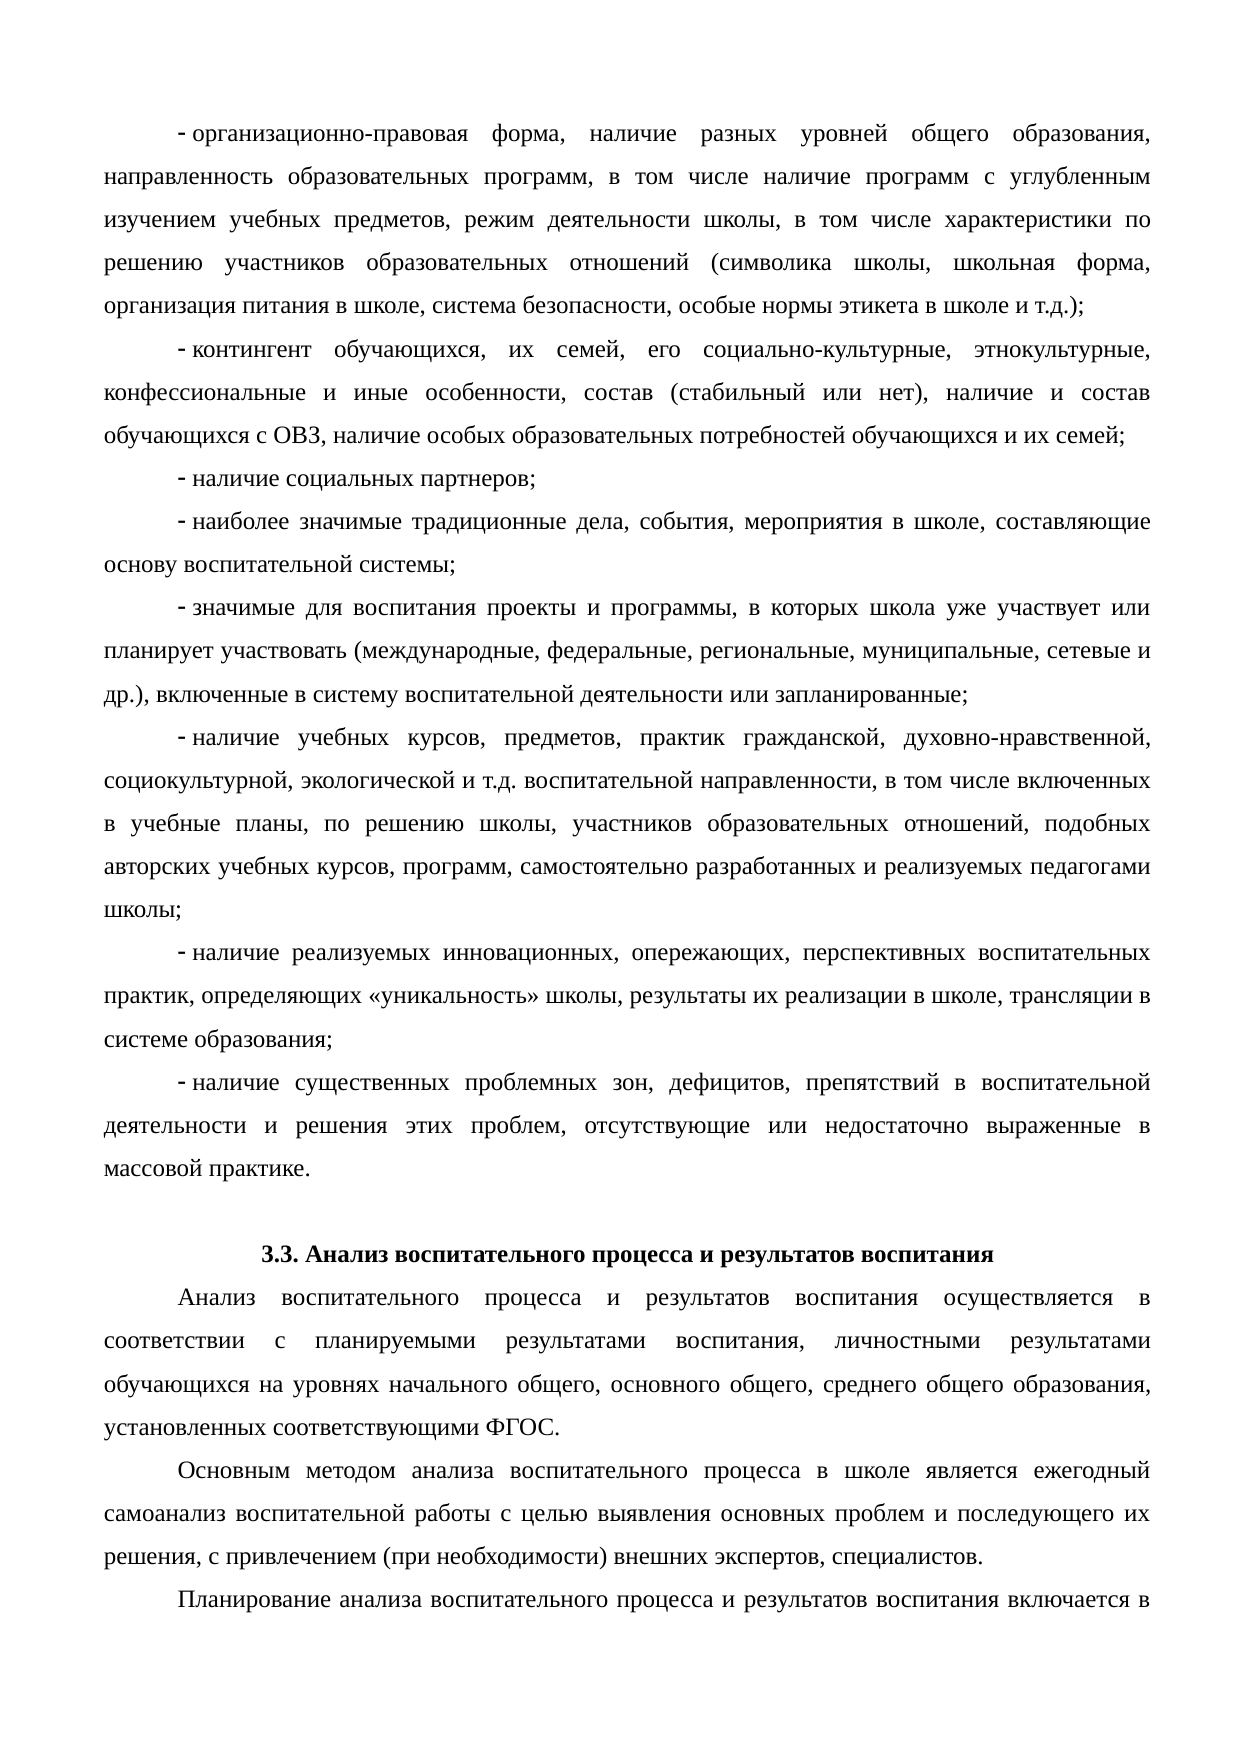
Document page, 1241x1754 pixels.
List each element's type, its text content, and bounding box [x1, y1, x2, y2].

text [103, 1584, 1152, 1613]
list значимые для воспитания проекты и программы, в которых школа уже участвует или планирует участвовать (международные, федеральные, региональные, муниципальные, сетевые и др.), включенные в систему воспитательной деятельности или запланированные; [103, 592, 1152, 707]
list организационно-правовая форма, наличие разных уровней общего образования, направленность образовательных программ, в том числе наличие программ с углубленным изучением учебных предметов, режим деятельности школы, в том числе характеристики по решению участников образовательных отношений (символика школы, школьная форма, организация питания в школе, система безопасности, особые нормы этикета в школе и т.д.); [103, 118, 1152, 319]
list наличие социальных партнеров; [103, 463, 1152, 492]
list наиболее значимые традиционные дела, события, мероприятия в школе, составляющие основу воспитательной системы; [103, 506, 1152, 578]
list наличие существенных проблемных зон, дефицитов, препятствий в воспитательной деятельности и решения этих проблем, отсутствующие или недостаточно выраженные в массовой практике. [103, 1067, 1152, 1182]
list наличие учебных курсов, предметов, практик гражданской, духовно-нравственной, социокультурной, экологической и т.д. воспитательной направленности, в том числе включенных в учебные планы, по решению школы, участников образовательных отношений, подобных авторских учебных курсов, программ, самостоятельно разработанных и реализуемых педагогами школы; [103, 722, 1152, 923]
text Анализ воспитательного процесса и результатов воспитания осуществляется в соответствии с планируемыми результатами воспитания, личностными результатами обучающихся на уровнях начального общего, основного общего, среднего общего образования, установленных соответствующими ФГОС. [103, 1282, 1152, 1441]
list контингент обучающихся, их семей, его социально-культурные, этнокультурные, конфессиональные и иные особенности, состав (стабильный или нет), наличие и состав обучающихся с ОВЗ, наличие особых образовательных потребностей обучающихся и их семей; [103, 334, 1152, 449]
text 3.3. Анализ воспитательного процесса и результатов воспитания [103, 1239, 1152, 1268]
list наличие реализуемых инновационных, опережающих, перспективных воспитательных практик, определяющих «уникальность» школы, результаты их реализации в школе, трансляции в системе образования; [103, 937, 1152, 1052]
text Основным методом анализа воспитательного процесса в школе является ежегодный самоанализ воспитательной работы с целью выявления основных проблем и последующего их решения, с привлечением (при необходимости) внешних экспертов, специалистов. [103, 1455, 1152, 1570]
